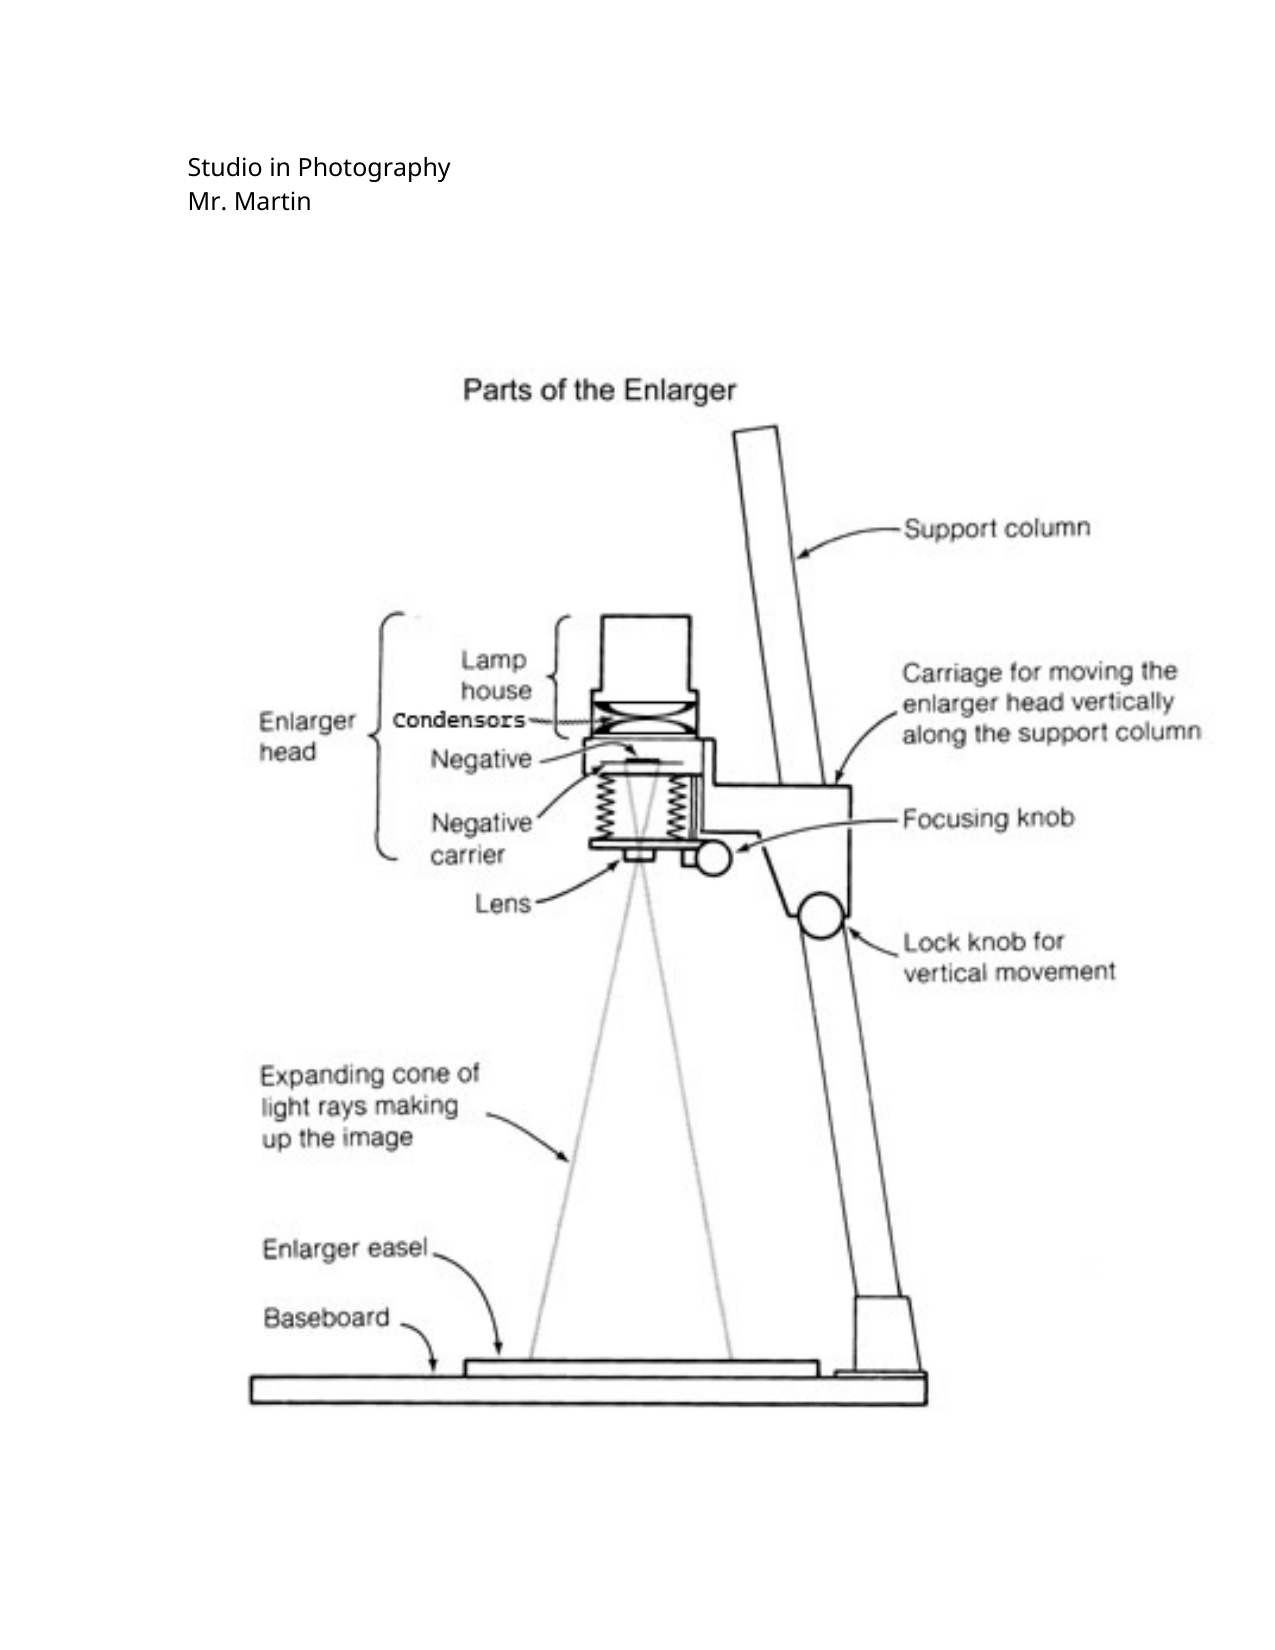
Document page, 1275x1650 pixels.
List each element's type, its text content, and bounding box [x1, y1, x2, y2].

picture [187, 367, 1257, 1436]
text Studio in Photography [187, 150, 1087, 184]
text Mr. Martin [187, 184, 1087, 218]
